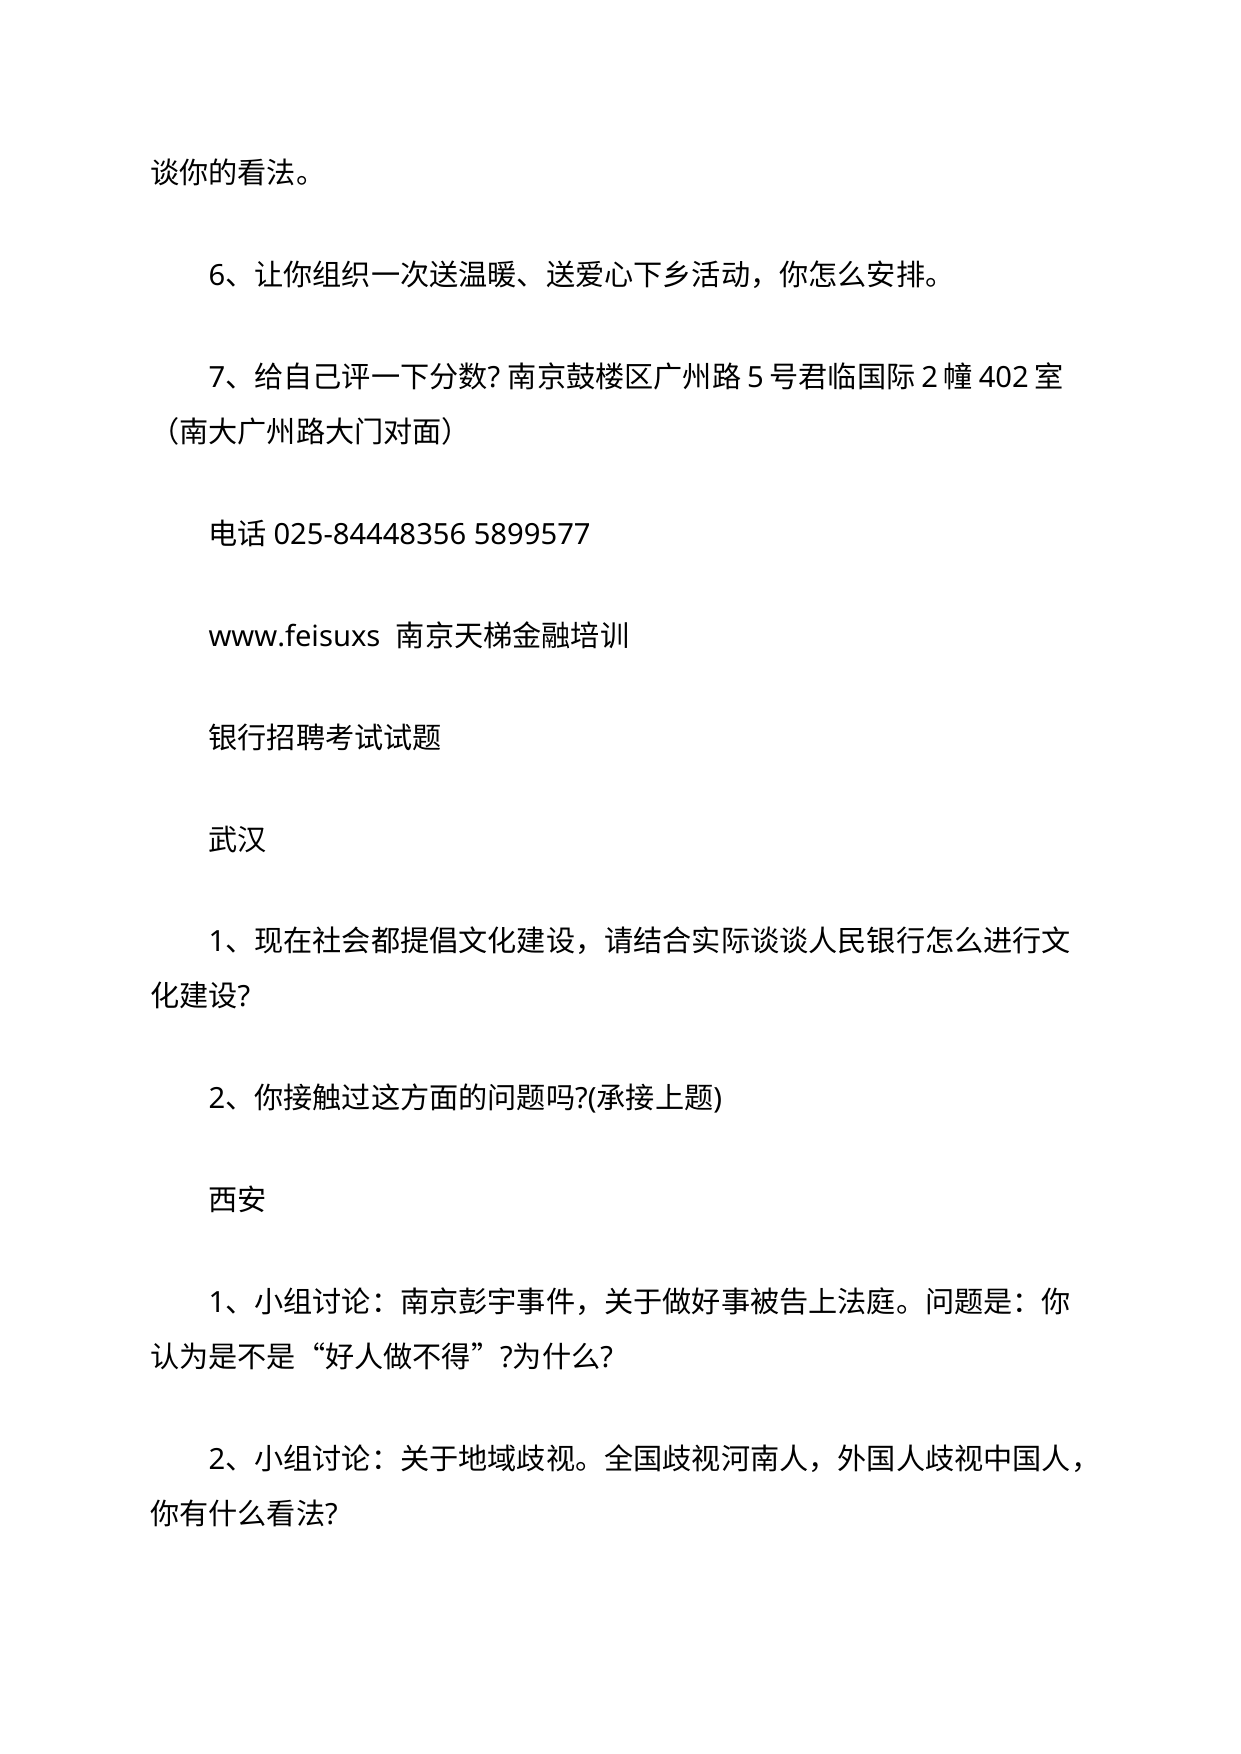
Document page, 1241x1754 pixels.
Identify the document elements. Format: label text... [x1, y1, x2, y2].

text 西安 [150, 1177, 1090, 1219]
text 6、让你组织一次送温暖、送爱心下乡活动，你怎么安排。 [150, 252, 1090, 294]
text 武汉 [150, 816, 1090, 858]
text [150, 150, 1090, 192]
text 7、给自己评一下分数? 南京鼓楼区广州路5号君临国际2幢402室（南大广州路大门对面） [150, 354, 1090, 451]
text www.feisuxs 南京天梯金融培训 [150, 612, 1090, 655]
text 银行招聘考试试题 [150, 714, 1090, 757]
text 电话 025-84448356 5899577 [150, 511, 1090, 553]
text 1、现在社会都提倡文化建设，请结合实际谈谈人民银行怎么进行文化建设? [150, 918, 1090, 1015]
text 2、小组讨论：关于地域歧视。全国歧视河南人，外国人歧视中国人，你有什么看法? [150, 1436, 1090, 1533]
text 2、你接触过这方面的问题吗?(承接上题) [150, 1075, 1090, 1117]
text 1、小组讨论：南京彭宇事件，关于做好事被告上法庭。问题是：你认为是不是“好人做不得”?为什么? [150, 1279, 1090, 1376]
